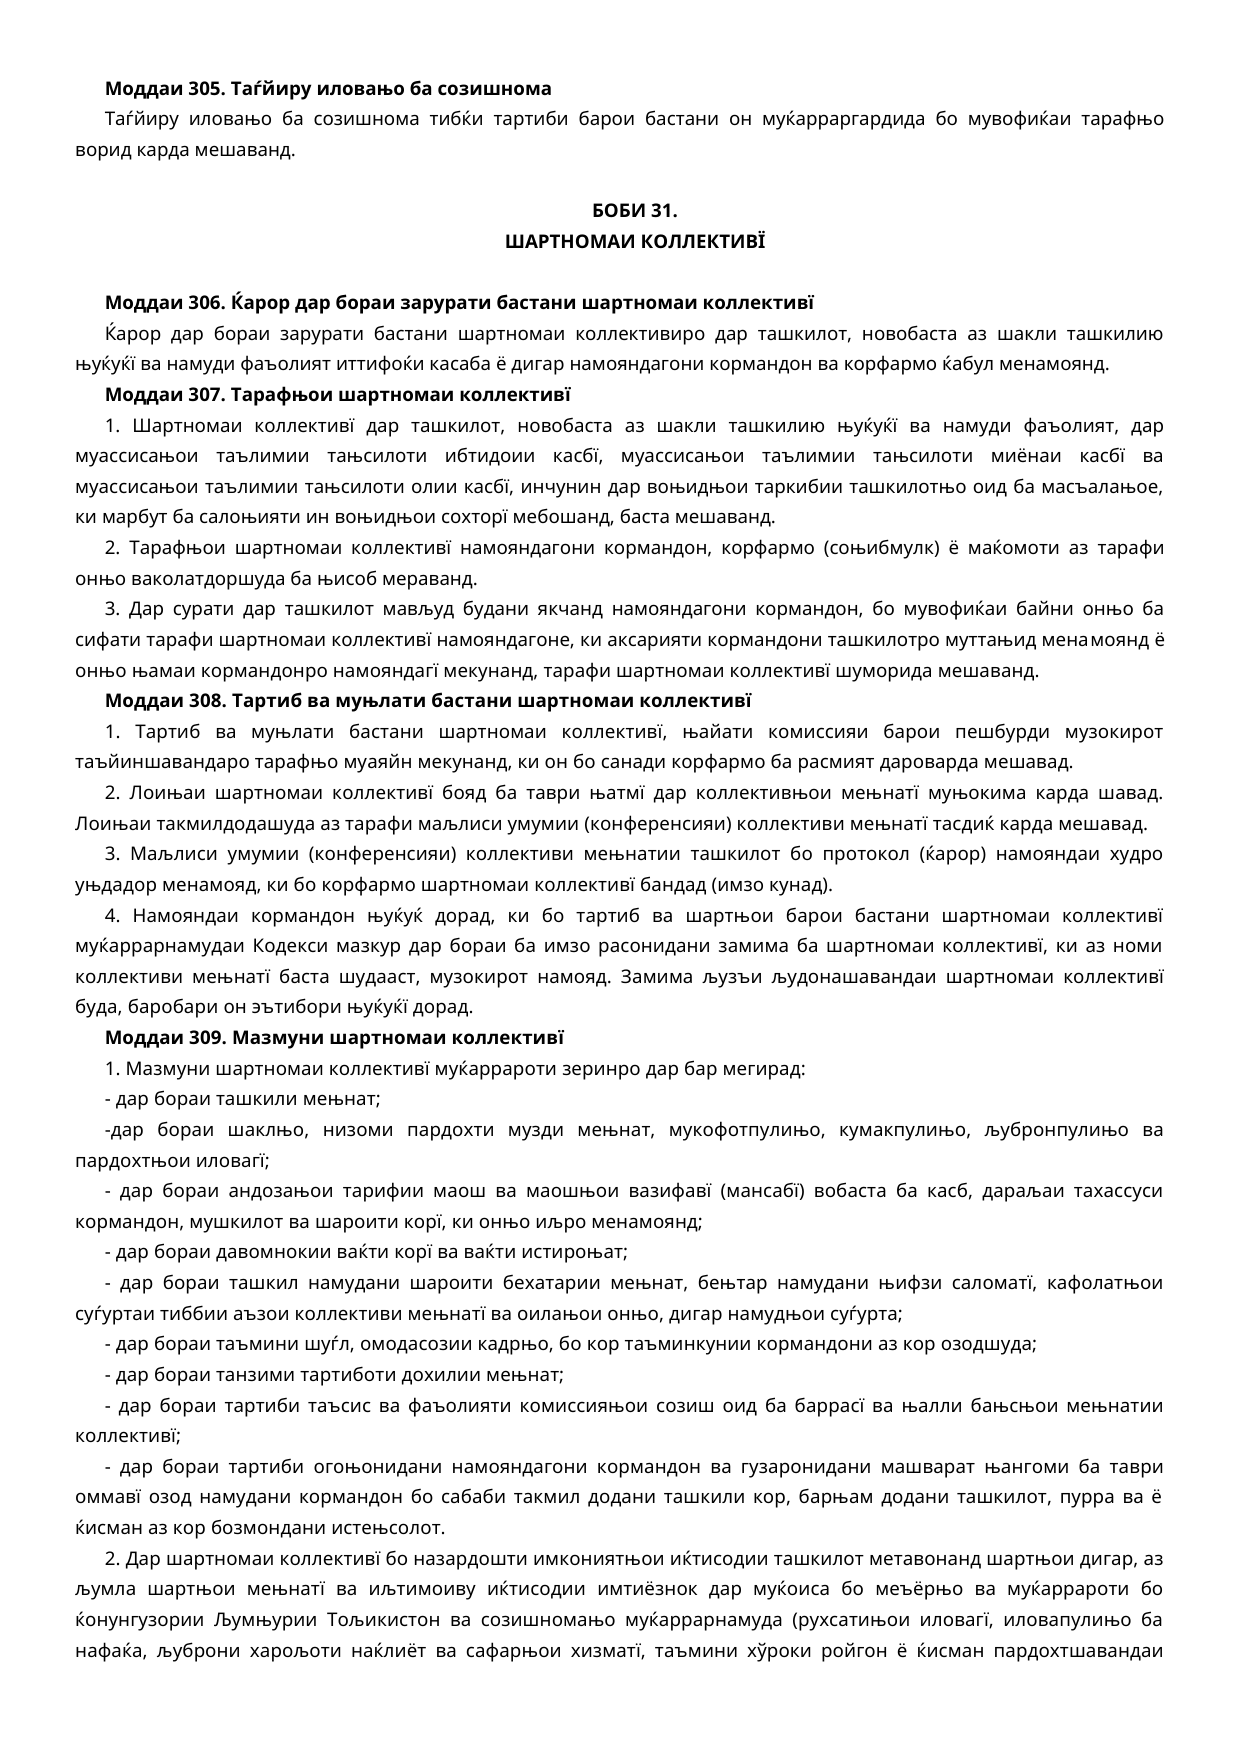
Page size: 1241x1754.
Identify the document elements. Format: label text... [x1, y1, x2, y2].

text -дар бораи шаклњо, низоми пардохти музди мењнат, мукофотпулињо, кумакпулињо, љубронпулињо ва пардохтњои иловагї; [75, 1116, 1165, 1172]
text БОБИ 31. [75, 197, 1165, 223]
text 1. Тартиб ва муњлати бастани шартномаи коллективї, њайати комиссияи барои пешбурди музокирот таъйиншавандаро тарафњо муаяйн мекунанд, ки он бо санади корфармо ба расмият дароварда мешавад. [75, 718, 1165, 774]
text 4. Намояндаи кормандон њуќуќ дорад, ки бо тартиб ва шартњои барои бастани шартномаи коллективї муќаррарнамудаи Кодекси мазкур дар бораи ба имзо расонидани замима ба шартномаи коллективї, ки аз номи коллективи мењнатї баста шудааст, музокирот намояд. Замима љузъи људонашавандаи шартномаи коллективї буда, баробари он эътибори њуќуќї дорад. [75, 902, 1165, 1019]
text Таѓйиру иловањо ба созишнома тибќи тартиби барои бастани он муќарраргардида бо мувофиќаи тарафњо ворид карда мешаванд. [75, 106, 1165, 162]
text 2. Тарафњои шартномаи коллективї намояндагони кормандон, корфармо (соњибмулк) ё маќомоти аз тарафи онњо ваколатдоршуда ба њисоб мераванд. [75, 534, 1165, 591]
text Моддаи 306. Ќарор дар бораи зарурати бастани шартномаи коллективї [75, 289, 1165, 315]
text Моддаи 309. Мазмуни шартномаи коллективї [75, 1024, 1165, 1050]
text - дар бораи давомнокии ваќти корї ва ваќти истироњат; [75, 1239, 1165, 1264]
text - дар бораи ташкили мењнат; [75, 1086, 1165, 1111]
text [75, 1545, 1165, 1662]
text - дар бораи таъмини шуѓл, омодасозии кадрњо, бо кор таъминкунии кормандони аз кор озодшуда; [75, 1331, 1165, 1356]
text - дар бораи тартиби огоњонидани намояндагони кормандон ва гузаронидани машварат њангоми ба таври оммавї озод намудани кормандон бо сабаби такмил додани ташкили кор, барњам додани ташкилот, пурра ва ё ќисман аз кор бозмондани истењсолот. [75, 1453, 1165, 1540]
text Моддаи 305. Таѓйиру иловањо ба созишнома [75, 75, 1165, 101]
text - дар бораи андозањои тарифии маош ва маошњои вазифавї (мансабї) вобаста ба касб, дараљаи тахассуси кормандон, мушкилот ва шароити корї, ки онњо иљро менамоянд; [75, 1177, 1165, 1234]
text 2. Лоињаи шартномаи коллективї бояд ба таври њатмї дар коллективњои мењнатї муњокима карда шавад. Лоињаи такмилдодашуда аз тарафи маљлиси умумии (конференсияи) коллективи мењнатї тасдиќ карда мешавад. [75, 779, 1165, 836]
text 3. Дар сурати дар ташкилот мављуд будани якчанд намояндагони кормандон, бо мувофиќаи байни онњо ба сифати тарафи шартномаи коллективї намояндагоне, ки аксарияти кормандони ташкилотро муттањид менамоянд ё онњо њамаи кормандонро намояндагї мекунанд, тарафи шартномаи коллективї шуморида мешаванд. [75, 596, 1165, 682]
text Ќарор дар бораи зарурати бастани шартномаи коллективиро дар ташкилот, новобаста аз шакли ташкилию њуќуќї ва намуди фаъолият иттифоќи касаба ё дигар намояндагони кормандон ва корфармо ќабул менамоянд. [75, 320, 1165, 376]
text ШАРТНОМАИ КОЛЛЕКТИВЇ [75, 228, 1165, 254]
text - дар бораи танзими тартиботи дохилии мењнат; [75, 1361, 1165, 1387]
text - дар бораи ташкил намудани шароити бехатарии мењнат, бењтар намудани њифзи саломатї, кафолатњои суѓуртаи тиббии аъзои коллективи мењнатї ва оилањои онњо, дигар намудњои суѓурта; [75, 1269, 1165, 1326]
text - дар бораи тартиби таъсис ва фаъолияти комиссияњои созиш оид ба баррасї ва њалли бањсњои мењнатии коллективї; [75, 1392, 1165, 1448]
text 1. Шартномаи коллективї дар ташкилот, новобаста аз шакли ташкилию њуќуќї ва намуди фаъолият, дар муассисањои таълимии тањсилоти ибтидоии касбї, муассисањои таълимии тањсилоти миёнаи касбї ва муассисањои таълимии тањсилоти олии касбї, инчунин дар воњидњои таркибии ташкилотњо оид ба масъалањое, ки марбут ба салоњияти ин воњидњои сохторї мебошанд, баста мешаванд. [75, 412, 1165, 529]
text Моддаи 307. Тарафњои шартномаи коллективї [75, 381, 1165, 407]
text Моддаи 308. Тартиб ва муњлати бастани шартномаи коллективї [75, 687, 1165, 713]
text 1. Мазмуни шартномаи коллективї муќаррароти зеринро дар бар мегирад: [75, 1055, 1165, 1081]
text 3. Маљлиси умумии (конференсияи) коллективи мењнатии ташкилот бо протокол (ќарор) намояндаи худро уњдадор менамояд, ки бо корфармо шартномаи коллективї бандад (имзо кунад). [75, 841, 1165, 897]
